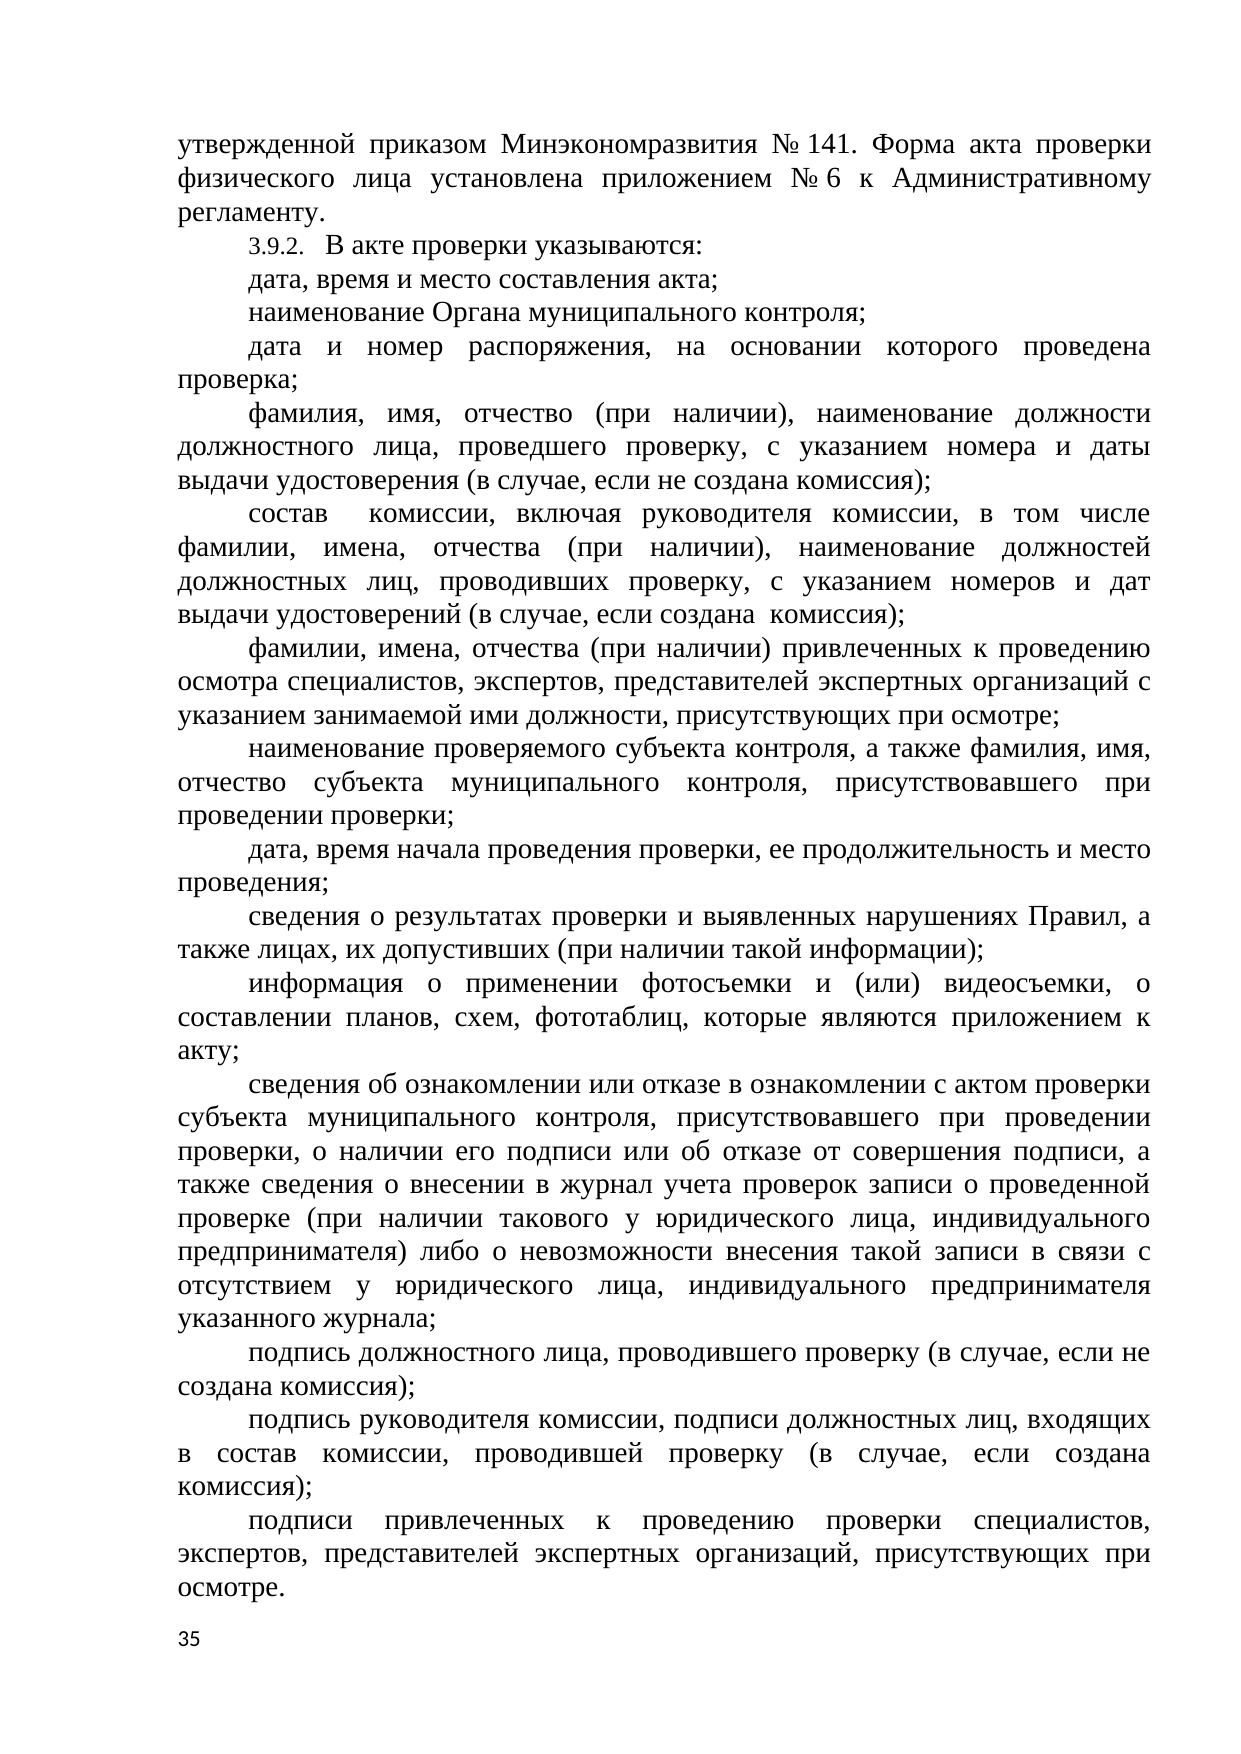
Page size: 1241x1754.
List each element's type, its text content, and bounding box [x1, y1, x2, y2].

text фамилии, имена, отчества (при наличии) привлеченных к проведению осмотра специалистов, экспертов, представителей экспертных организаций с указанием занимаемой ими должности, присутствующих при осмотре; [177, 630, 1152, 730]
text дата, время начала проведения проверки, ее продолжительность и место проведения; [177, 831, 1152, 898]
text сведения о результатах проверки и выявленных нарушениях Правил, а также лицах, их допустивших (при наличии такой информации); [177, 898, 1152, 965]
text наименование Органа муниципального контроля; [177, 294, 1152, 328]
list В акте проверки указываются: [177, 227, 1152, 261]
text дата и номер распоряжения, на основании которого проведена проверка; [177, 328, 1152, 395]
text наименование проверяемого субъекта контроля, а также фамилия, имя, отчество субъекта муниципального контроля, присутствовавшего при проведении проверки; [177, 730, 1152, 831]
text дата, время и место составления акта; [177, 261, 1152, 294]
text состав комиссии, включая руководителя комиссии, в том числе фамилии, имена, отчества (при наличии), наименование должностей должностных лиц, проводивших проверку, с указанием номеров и дат выдачи удостоверений (в случае, если создана комиссия); [177, 496, 1152, 630]
text подписи привлеченных к проведению проверки специалистов, экспертов, представителей экспертных организаций, присутствующих при осмотре. [177, 1502, 1152, 1602]
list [177, 127, 1152, 227]
text информация о применении фотосъемки и (или) видеосъемки, о составлении планов, схем, фототаблиц, которые являются приложением к акту; [177, 965, 1152, 1066]
text подпись должностного лица, проводившего проверку (в случае, если не создана комиссия); [177, 1334, 1152, 1401]
text сведения об ознакомлении или отказе в ознакомлении с актом проверки субъекта муниципального контроля, присутствовавшего при проведении проверки, о наличии его подписи или об отказе от совершения подписи, а также сведения о внесении в журнал учета проверок записи о проведенной проверке (при наличии такового у юридического лица, индивидуального предпринимателя) либо о невозможности внесения такой записи в связи с отсутствием у юридического лица, индивидуального предпринимателя указанного журнала; [177, 1066, 1152, 1334]
text фамилия, имя, отчество (при наличии), наименование должности должностного лица, проведшего проверку, с указанием номера и даты выдачи удостоверения (в случае, если не создана комиссия); [177, 395, 1152, 496]
text подпись руководителя комиссии, подписи должностных лиц, входящих в состав комиссии, проводившей проверку (в случае, если создана комиссия); [177, 1401, 1152, 1502]
